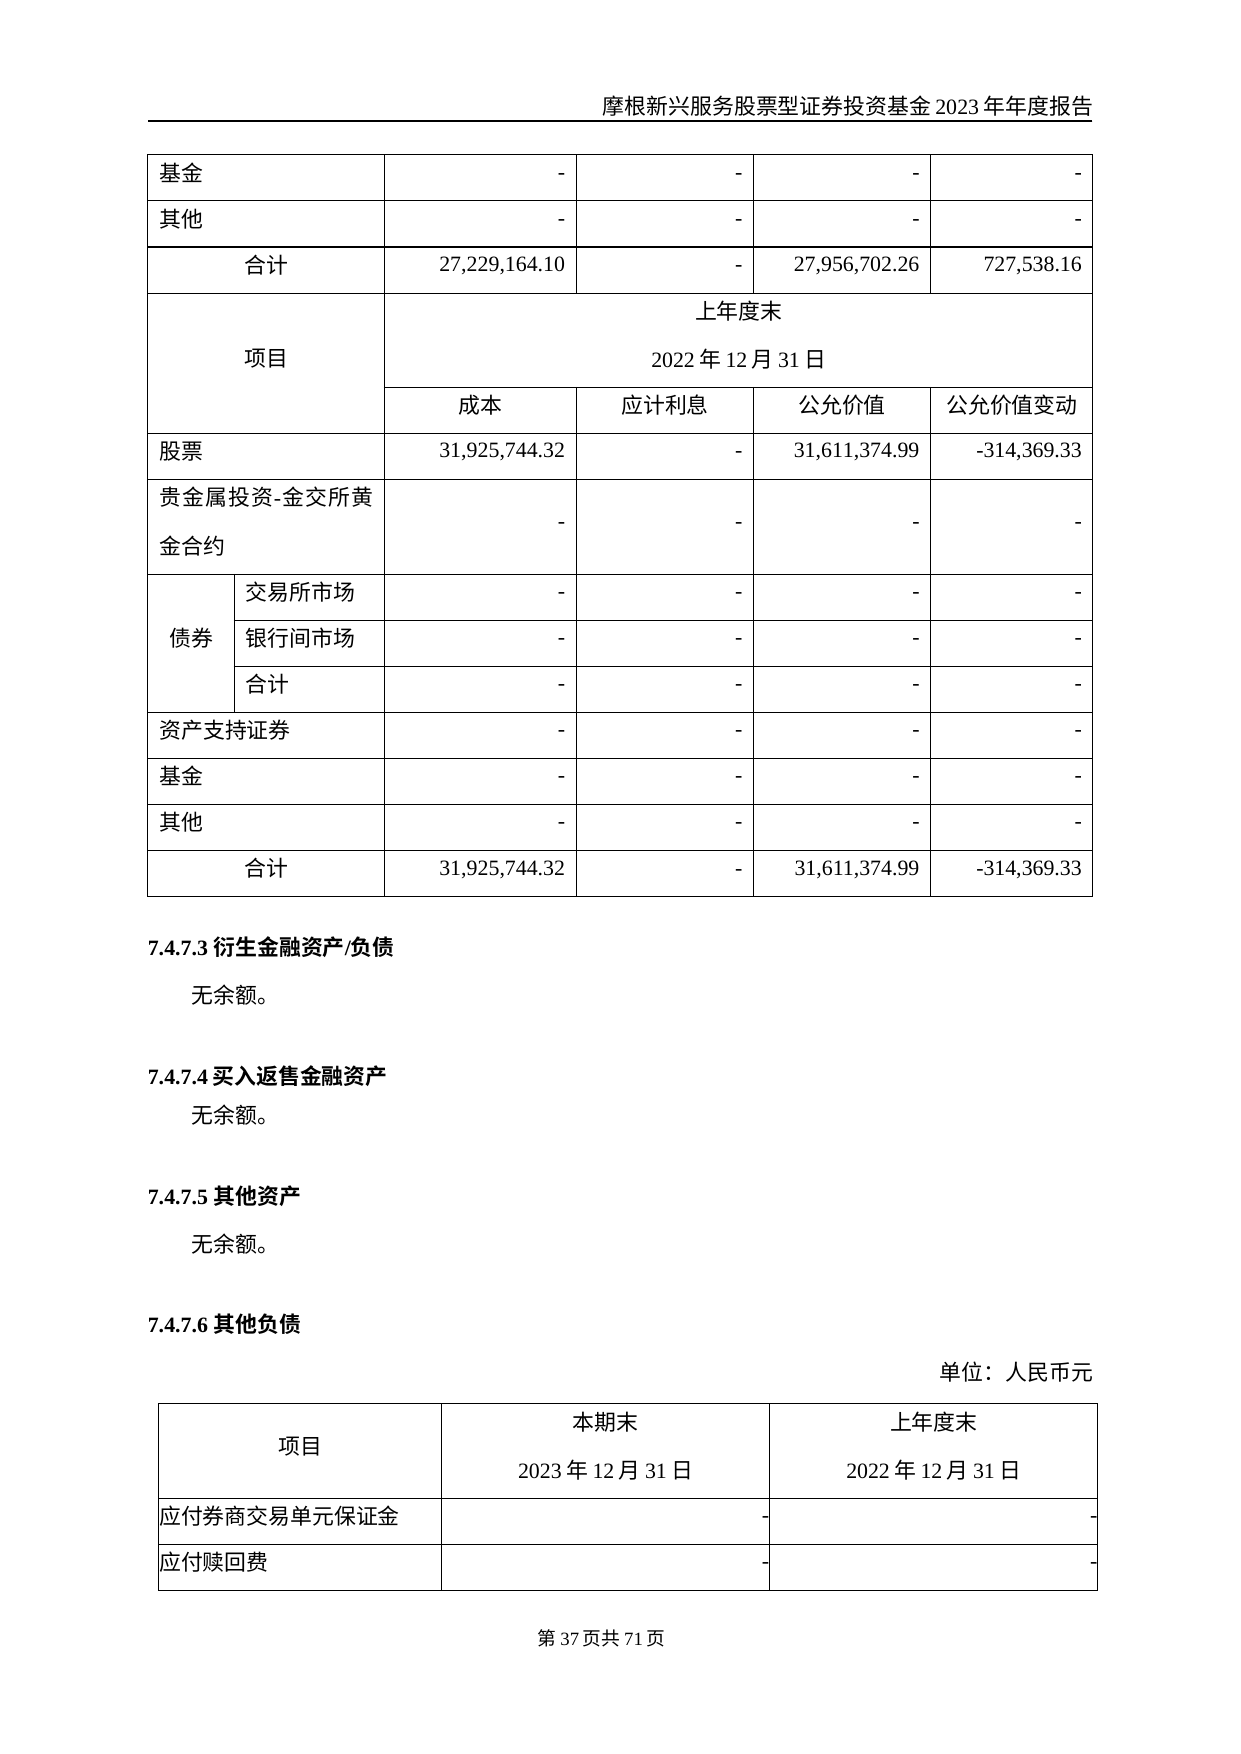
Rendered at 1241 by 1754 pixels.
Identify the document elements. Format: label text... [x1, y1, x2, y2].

table_cell - [754, 667, 930, 712]
table_cell 银行间市场 [235, 621, 384, 666]
text 7.4.7.3 衍生金融资产/负债 [148, 929, 1092, 962]
table_cell - [577, 621, 753, 666]
table_cell - [754, 201, 930, 246]
table_cell - [577, 575, 753, 620]
text 单位：人民币元 [148, 1355, 1092, 1387]
table_cell 基金 [148, 155, 384, 200]
table_cell 贵金属投资-金交所黄金合约 [148, 480, 384, 574]
table_cell - [442, 1499, 769, 1544]
table_header 项目 [159, 1404, 441, 1498]
table_cell - [385, 805, 576, 850]
table_cell - [931, 805, 1092, 850]
table_cell - [754, 480, 930, 574]
table_header 上年度末 2022年12月31日 [770, 1404, 1097, 1498]
table_cell 成本 [385, 388, 576, 433]
table_cell - [385, 201, 576, 246]
table_cell 资产支持证券 [148, 713, 384, 758]
text 无余额。 [148, 1227, 1092, 1258]
table_cell - [754, 713, 930, 758]
table_cell - [931, 575, 1092, 620]
table_cell 应付赎回费 [159, 1545, 441, 1590]
table_cell 27,229,164.10 [385, 248, 576, 292]
table_cell - [385, 621, 576, 666]
table_cell - [577, 713, 753, 758]
table_cell 公允价值变动 [931, 388, 1092, 433]
table_cell - [754, 621, 930, 666]
table_cell - [385, 575, 576, 620]
table_cell 27,956,702.26 [754, 248, 930, 292]
table_cell - [577, 155, 753, 200]
table_cell - [577, 667, 753, 712]
table_cell 应计利息 [577, 388, 753, 433]
table_cell - [577, 248, 753, 292]
table_cell 合计 [148, 851, 384, 896]
table_cell 31,925,744.32 [385, 851, 576, 896]
table_cell 31,611,374.99 [754, 434, 930, 479]
text 无余额。 [148, 1097, 1092, 1130]
table_header 本期末 2023年12月31日 [442, 1404, 769, 1498]
table_cell - [931, 480, 1092, 574]
table_cell 其他 [148, 201, 384, 246]
table_cell 基金 [148, 759, 384, 804]
table_cell 727,538.16 [931, 248, 1092, 292]
text 7.4.7.6 其他负债 [148, 1307, 1092, 1339]
table_cell 31,925,744.32 [385, 434, 576, 479]
table_cell -314,369.33 [931, 851, 1092, 896]
table_cell 股票 [148, 434, 384, 479]
table_cell 项目 [148, 294, 384, 433]
table_cell 其他 [148, 805, 384, 850]
table_cell - [931, 713, 1092, 758]
table_cell - [442, 1545, 769, 1590]
table_cell 31,611,374.99 [754, 851, 930, 896]
table_cell - [577, 201, 753, 246]
table_cell - [385, 667, 576, 712]
table_cell 应付券商交易单元保证金 [159, 1499, 441, 1544]
table_cell - [931, 759, 1092, 804]
table_cell - [385, 759, 576, 804]
text 7.4.7.4买入返售金融资产 [148, 1059, 1092, 1091]
table_cell - [931, 155, 1092, 200]
table_cell - [931, 667, 1092, 712]
table_cell - [385, 713, 576, 758]
table_cell 上年度末 2022年12月31日 [385, 294, 1092, 387]
table_cell 交易所市场 [235, 575, 384, 620]
table_cell 合计 [148, 248, 384, 292]
table_cell - [754, 759, 930, 804]
table_cell - [385, 480, 576, 574]
table_cell - [577, 851, 753, 896]
table_cell 债券 [148, 575, 234, 712]
table_cell - [577, 480, 753, 574]
table_cell - [754, 575, 930, 620]
table_cell 合计 [235, 667, 384, 712]
table_cell -314,369.33 [931, 434, 1092, 479]
table_cell - [754, 155, 930, 200]
text 无余额。 [148, 978, 1092, 1010]
table_cell - [770, 1499, 1097, 1544]
table_cell - [577, 434, 753, 479]
table_cell - [577, 805, 753, 850]
table_cell - [931, 621, 1092, 666]
table_cell - [385, 155, 576, 200]
text 7.4.7.5 其他资产 [148, 1178, 1092, 1211]
table_cell - [754, 805, 930, 850]
table_cell - [931, 201, 1092, 246]
table_cell 公允价值 [754, 388, 930, 433]
table_cell - [770, 1545, 1097, 1590]
table_cell - [577, 759, 753, 804]
